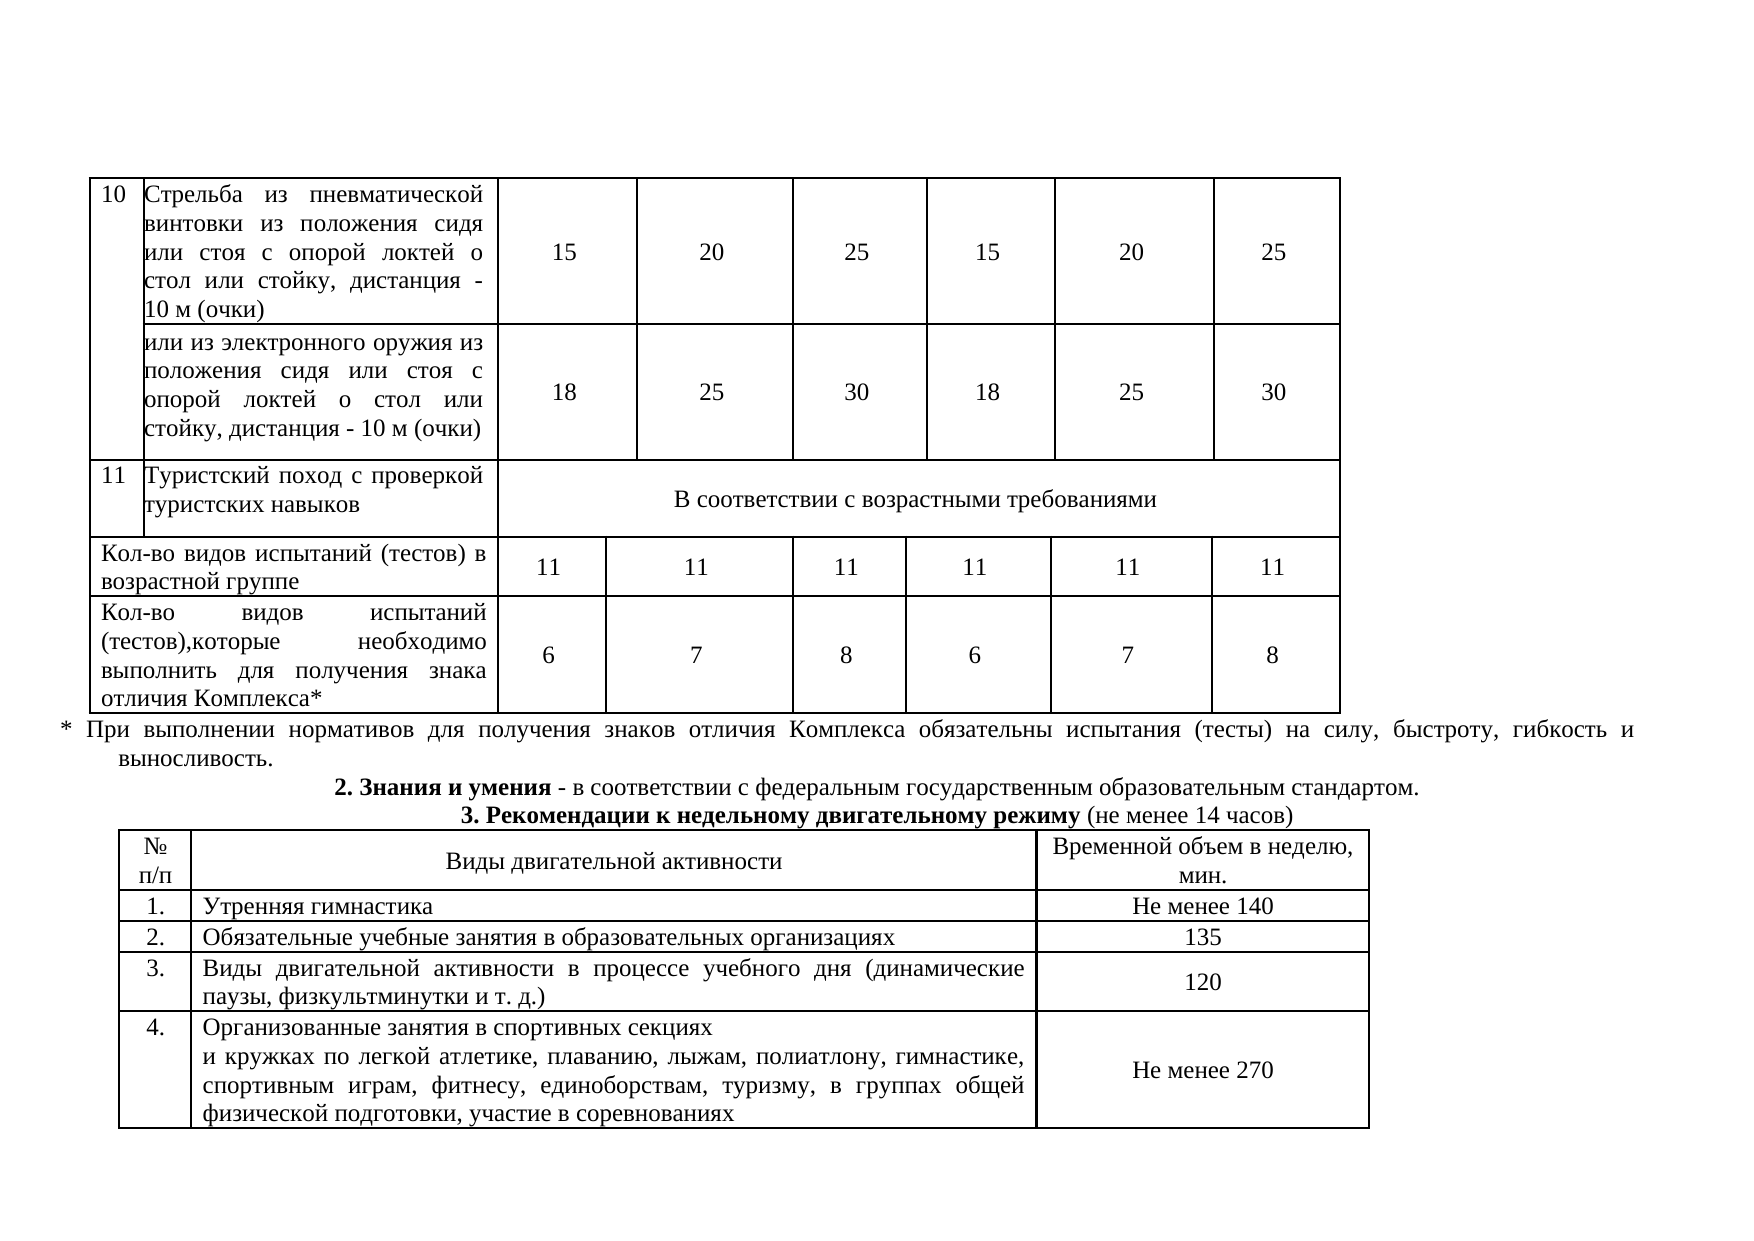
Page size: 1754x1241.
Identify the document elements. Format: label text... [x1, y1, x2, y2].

table_cell 25 [638, 325, 792, 458]
table_cell 11 [907, 538, 1050, 595]
table_cell Туристский поход с проверкой туристских навыков [145, 461, 497, 536]
table_cell 20 [638, 179, 792, 323]
text 2. Знания и умения - в соответствии с федеральным государственным образовательным стандартом. [118, 772, 1636, 801]
table_cell 18 [928, 325, 1054, 458]
table_cell 11 [499, 538, 605, 595]
table_header Виды двигательной активности [192, 831, 1035, 889]
table_cell 18 [499, 325, 636, 458]
table_cell 30 [1215, 325, 1339, 458]
table_cell Стрельба из пневматической винтовки из положения сидя или стоя с опорой локтей о стол или стойку, дистанция - 10 м (очки) [145, 179, 497, 323]
table_cell 11 [91, 461, 143, 536]
table_cell 4. [120, 1012, 190, 1127]
table_cell 15 [928, 179, 1054, 323]
table_cell 11 [607, 538, 792, 595]
table_cell Не менее 140 [1038, 891, 1368, 920]
table_cell 25 [1215, 179, 1339, 323]
table_cell 11 [1052, 538, 1211, 595]
table_cell 11 [794, 538, 905, 595]
table_cell 6 [907, 597, 1050, 712]
table_cell 7 [607, 597, 792, 712]
table_cell Организованные занятия в спортивных секциях и кружках по легкой атлетике, плаванию, лыжам, полиатлону, гимнастике, спортивным играм, фитнесу, единоборствам, туризму, в группах общей физической подготовки, участие в соревнованиях [192, 1012, 1035, 1127]
table_cell 25 [1056, 325, 1213, 458]
table_cell 135 [1038, 922, 1368, 951]
table_cell 30 [794, 325, 926, 458]
table_cell В соответствии с возрастными требованиями [499, 461, 1339, 536]
text 3. Рекомендации к недельному двигательному режиму (не менее 14 часов) [118, 801, 1636, 829]
table_cell 7 [1052, 597, 1211, 712]
table_cell 120 [1038, 953, 1368, 1010]
table_cell 3. [120, 953, 190, 1010]
table_cell Виды двигательной активности в процессе учебного дня (динамические паузы, физкультминутки и т. д.) [192, 953, 1035, 1010]
table_cell 25 [794, 179, 926, 323]
table_cell 2. [120, 922, 190, 951]
table_cell Не менее 270 [1038, 1012, 1368, 1127]
table_cell Кол-во видов испытаний (тестов),которые необходимо выполнить для получения знака отличия Комплекса* [91, 597, 497, 712]
table_cell 11 [1213, 538, 1339, 595]
table_cell Кол-во видов испытаний (тестов) в возрастной группе [91, 538, 497, 595]
table_cell 1. [120, 891, 190, 920]
table_header Временной объем в неделю, мин. [1038, 831, 1368, 889]
table_cell 6 [499, 597, 605, 712]
table_cell 8 [1213, 597, 1339, 712]
text * При выполнении нормативов для получения знаков отличия Комплекса обязательны испытания (тесты) на силу, быстроту, гибкость и выносливость. [60, 714, 1636, 772]
table_header № п/п [120, 831, 190, 889]
table_cell 10 [91, 179, 143, 458]
table_cell Обязательные учебные занятия в образовательных организациях [192, 922, 1035, 951]
table_cell 15 [499, 179, 636, 323]
table_cell Утренняя гимнастика [192, 891, 1035, 920]
table_cell или из электронного оружия из положения сидя или стоя с опорой локтей о стол или стойку, дистанция - 10 м (очки) [145, 325, 497, 458]
table_cell 8 [794, 597, 905, 712]
table_cell 20 [1056, 179, 1213, 323]
